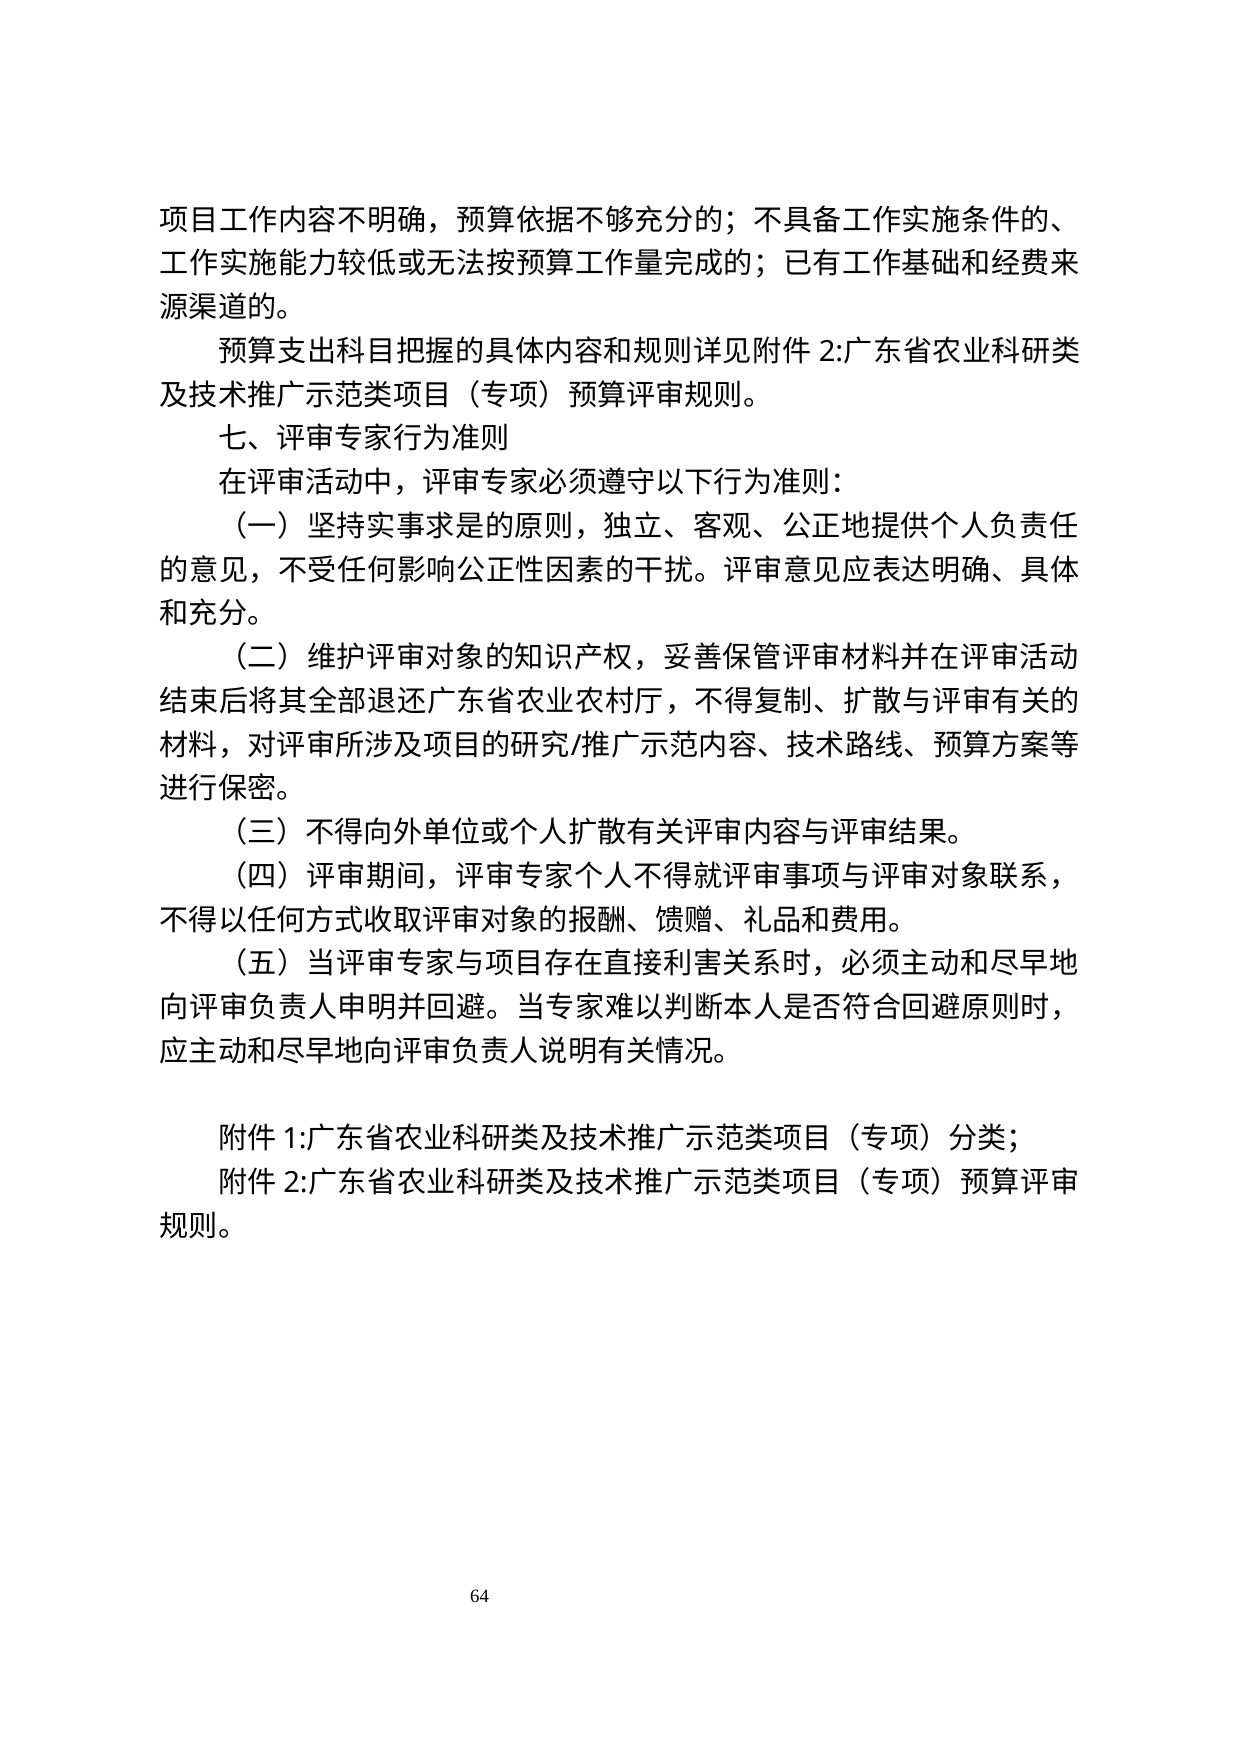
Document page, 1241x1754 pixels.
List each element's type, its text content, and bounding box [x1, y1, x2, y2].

text （五）当评审专家与项目存在直接利害关系时，必须主动和尽早地向评审负责人申明并回避。当专家难以判断本人是否符合回避原则时，应主动和尽早地向评审负责人说明有关情况。 [159, 939, 1081, 1070]
text （三）不得向外单位或个人扩散有关评审内容与评审结果。 [159, 808, 1081, 851]
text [159, 195, 1081, 326]
text 在评审活动中，评审专家必须遵守以下行为准则： [159, 458, 1081, 501]
subtitle 七、评审专家行为准则 [159, 414, 1081, 458]
text 附件2:广东省农业科研类及技术推广示范类项目（专项）预算评审规则。 [159, 1158, 1081, 1245]
text （四）评审期间，评审专家个人不得就评审事项与评审对象联系，不得以任何方式收取评审对象的报酬、馈赠、礼品和费用。 [159, 851, 1081, 939]
text 附件1:广东省农业科研类及技术推广示范类项目（专项）分类； [159, 1114, 1081, 1158]
text （二）维护评审对象的知识产权，妥善保管评审材料并在评审活动结束后将其全部退还广东省农业农村厅，不得复制、扩散与评审有关的材料，对评审所涉及项目的研究/推广示范内容、技术路线、预算方案等进行保密。 [159, 633, 1081, 808]
text （一）坚持实事求是的原则，独立、客观、公正地提供个人负责任的意见，不受任何影响公正性因素的干扰。评审意见应表达明确、具体和充分。 [159, 501, 1081, 633]
text 预算支出科目把握的具体内容和规则详见附件2:广东省农业科研类及技术推广示范类项目（专项）预算评审规则。 [159, 326, 1081, 414]
